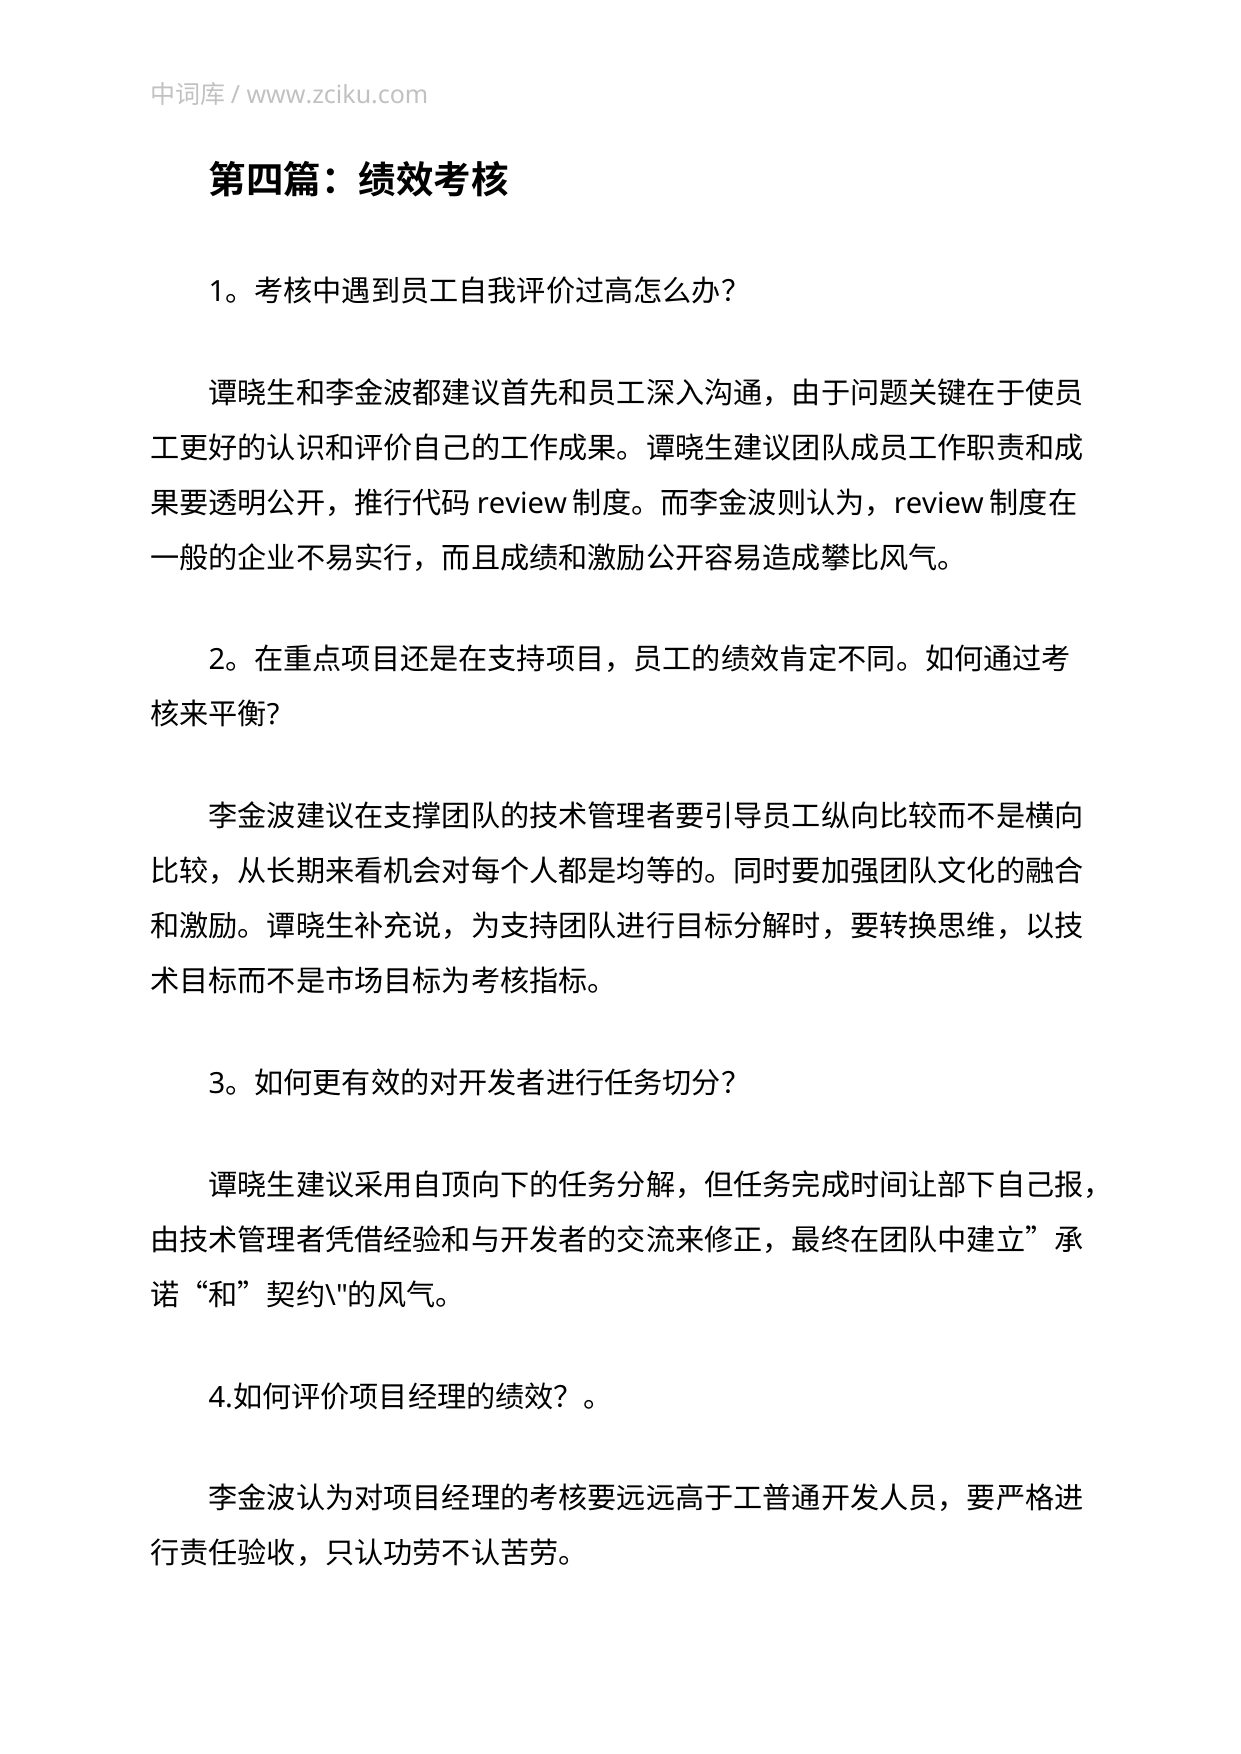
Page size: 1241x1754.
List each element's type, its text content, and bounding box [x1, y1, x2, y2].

text 1。考核中遇到员工自我评价过高怎么办？ [150, 267, 1090, 310]
text 4.如何评价项目经理的绩效？。 [150, 1373, 1090, 1416]
text 谭晓生和李金波都建议首先和员工深入沟通，由于问题关键在于使员工更好的认识和评价自己的工作成果。谭晓生建议团队成员工作职责和成果要透明公开，推行代码review制度。而李金波则认为，review制度在一般的企业不易实行，而且成绩和激励公开容易造成攀比风气。 [150, 369, 1090, 576]
text 李金波认为对项目经理的考核要远远高于工普通开发人员，要严格进行责任验收，只认功劳不认苦劳。 [150, 1475, 1090, 1572]
text 第四篇：绩效考核 [150, 150, 1090, 204]
text 3。如何更有效的对开发者进行任务切分？ [150, 1059, 1090, 1102]
text 2。在重点项目还是在支持项目，员工的绩效肯定不同。如何通过考核来平衡? [150, 636, 1090, 733]
text 李金波建议在支撑团队的技术管理者要引导员工纵向比较而不是横向比较，从长期来看机会对每个人都是均等的。同时要加强团队文化的融合和激励。谭晓生补充说，为支持团队进行目标分解时，要转换思维，以技术目标而不是市场目标为考核指标。 [150, 793, 1090, 1000]
text 谭晓生建议采用自顶向下的任务分解，但任务完成时间让部下自己报，由技术管理者凭借经验和与开发者的交流来修正，最终在团队中建立”承诺“和”契约\"的风气。 [150, 1161, 1090, 1313]
